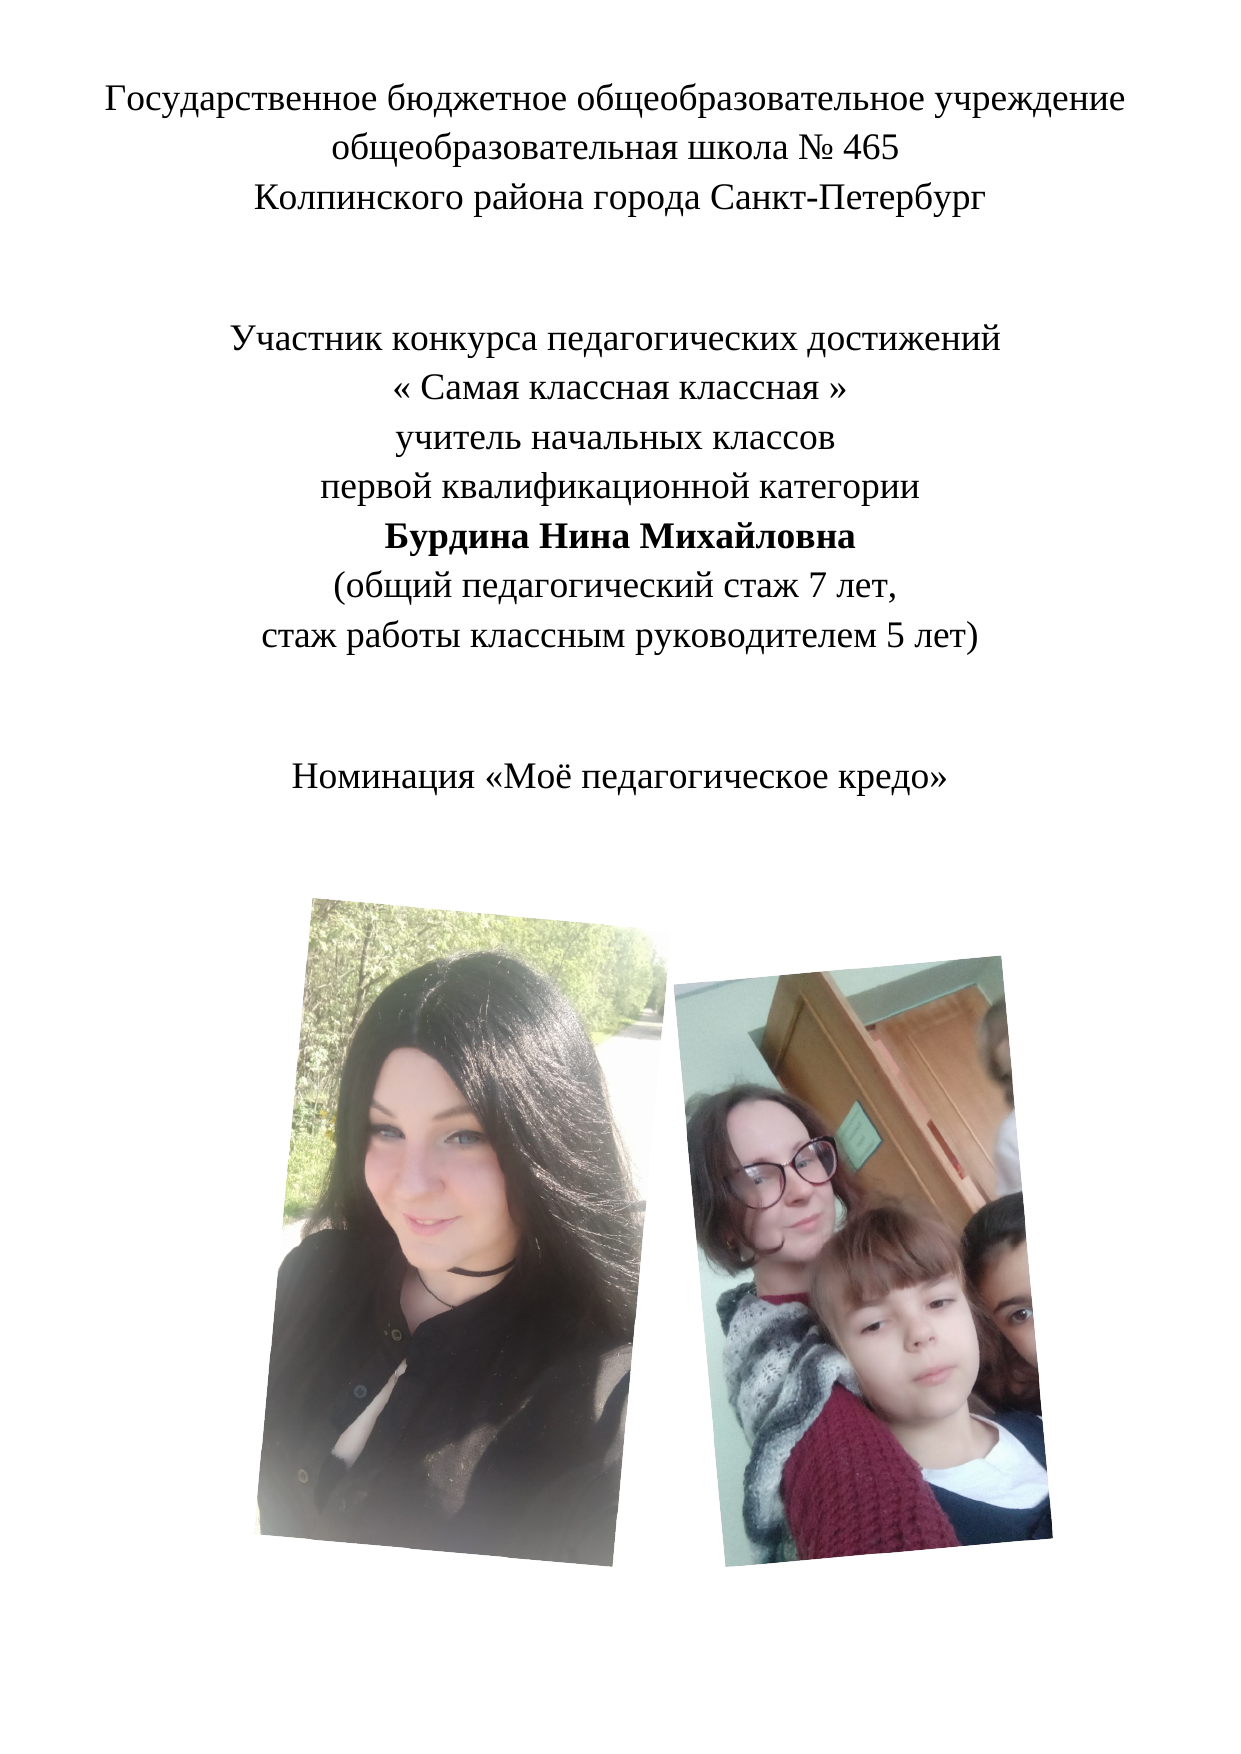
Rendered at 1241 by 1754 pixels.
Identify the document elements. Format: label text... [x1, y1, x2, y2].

text Участник конкурса педагогических достижений « Самая классная классная » учитель начальных классов первой квалификационной категории Бурдина Нина Михайловна (общий педагогический стаж 7 лет, стаж работы классным руководителем 5 лет) [75, 315, 1165, 656]
text Номинация «Моё педагогическое кредо» [75, 753, 1165, 796]
picture [674, 956, 1052, 1566]
picture [254, 899, 671, 1566]
text Государственное бюджетное общеобразовательное учреждение общеобразовательная школа № 465 Колпинского района города Санкт-Петербург [75, 75, 1165, 217]
